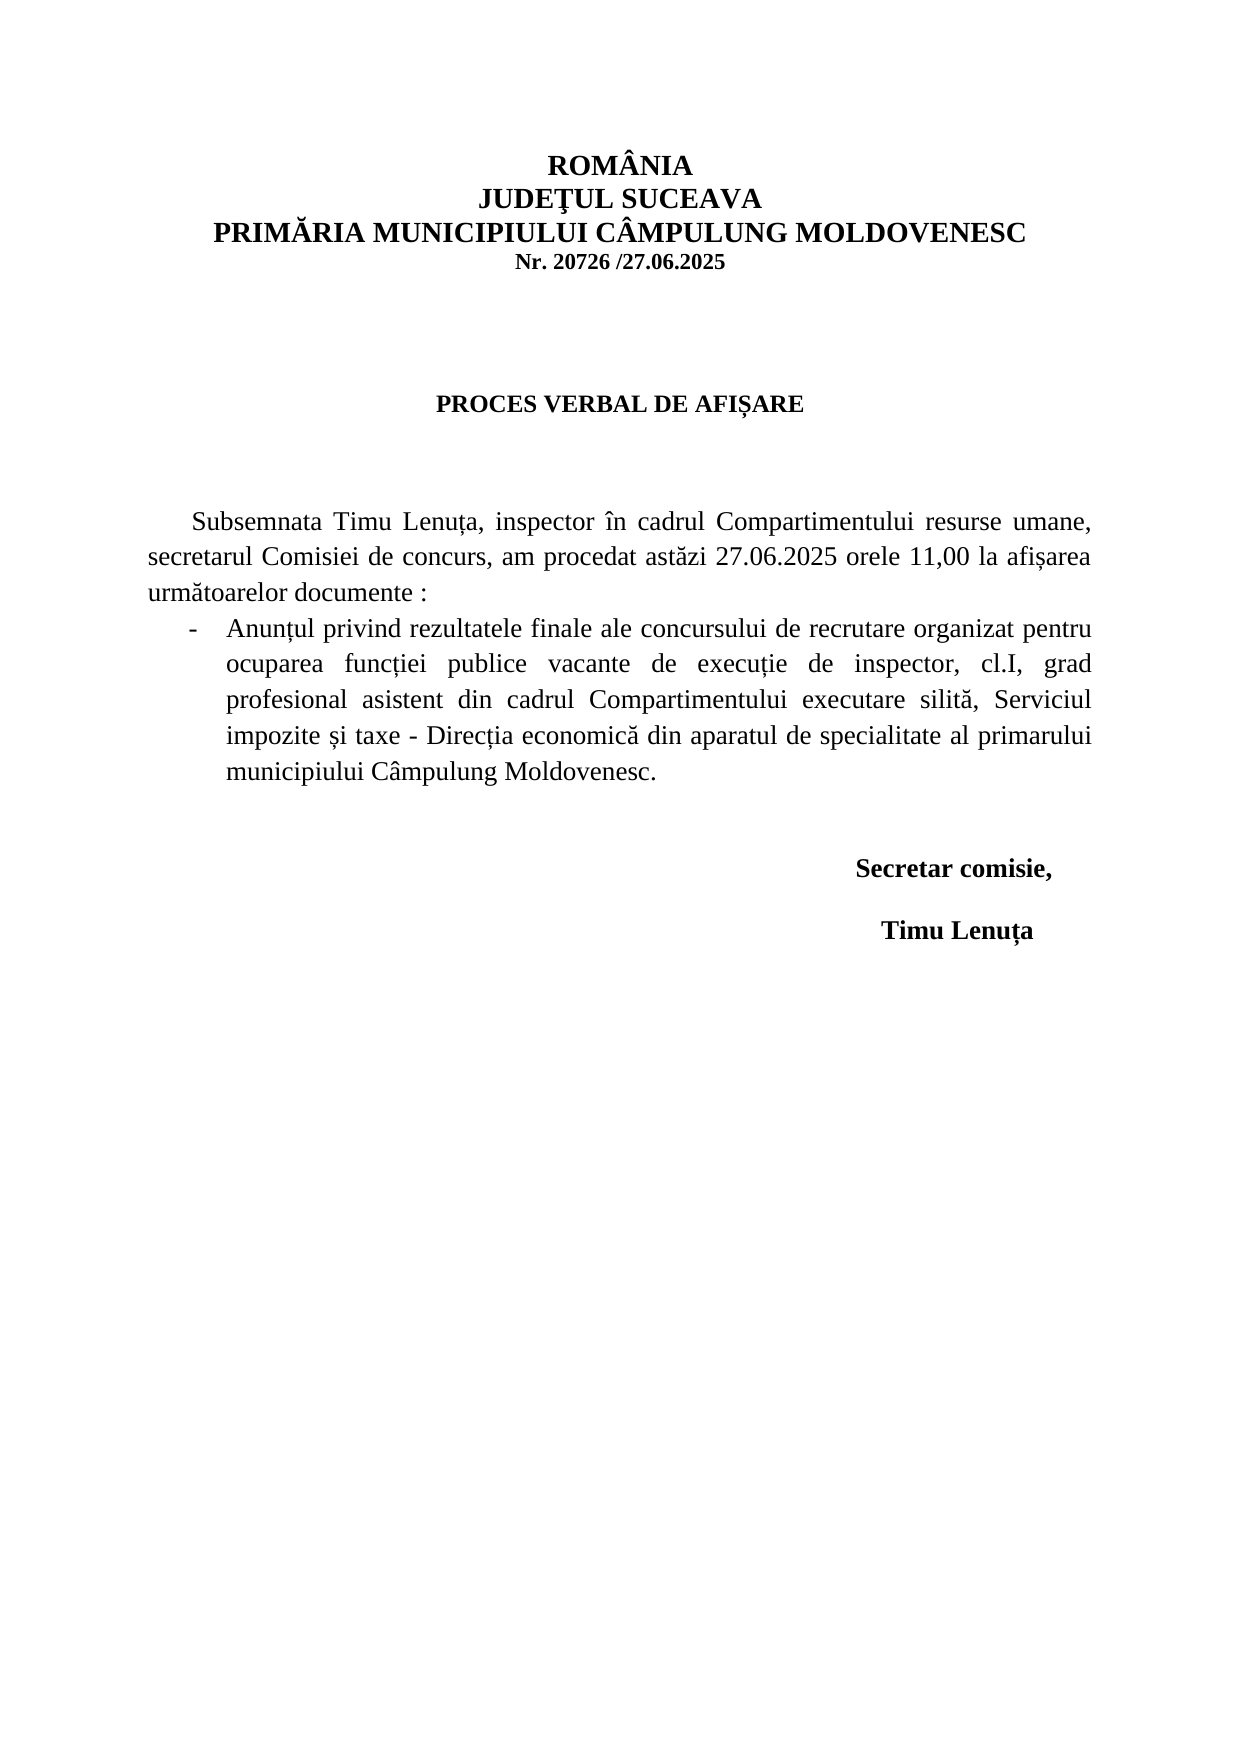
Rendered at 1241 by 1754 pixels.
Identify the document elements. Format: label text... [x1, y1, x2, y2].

text Timu Lenuța [148, 914, 1093, 946]
title PRIMĂRIA MUNICIPIULUI CÂMPULUNG MOLDOVENESC [148, 215, 1093, 248]
text Subsemnata Timu Lenuța, inspector în cadrul Compartimentului resurse umane, secretarul Comisiei de concurs, am procedat astăzi 27.06.2025 orele 11,00 la afișarea următoarelor documente : [148, 504, 1093, 607]
list Anunțul privind rezultatele finale ale concursului de recrutare organizat pentru ocuparea funcției publice vacante de execuție de inspector, cl.I, grad profesional asistent din cadrul Compartimentului executare silită, Serviciul impozite și taxe - Direcția economică din aparatul de specialitate al primarului municipiului Câmpulung Moldovenesc. [188, 612, 1093, 786]
text PROCES VERBAL DE AFIȘARE [148, 389, 1093, 418]
text Nr. 20726 /27.06.2025 [148, 248, 1093, 274]
text Secretar comisie, [148, 852, 1093, 883]
title ROMÂNIA [148, 148, 1093, 181]
title JUDEŢUL SUCEAVA [148, 181, 1093, 215]
